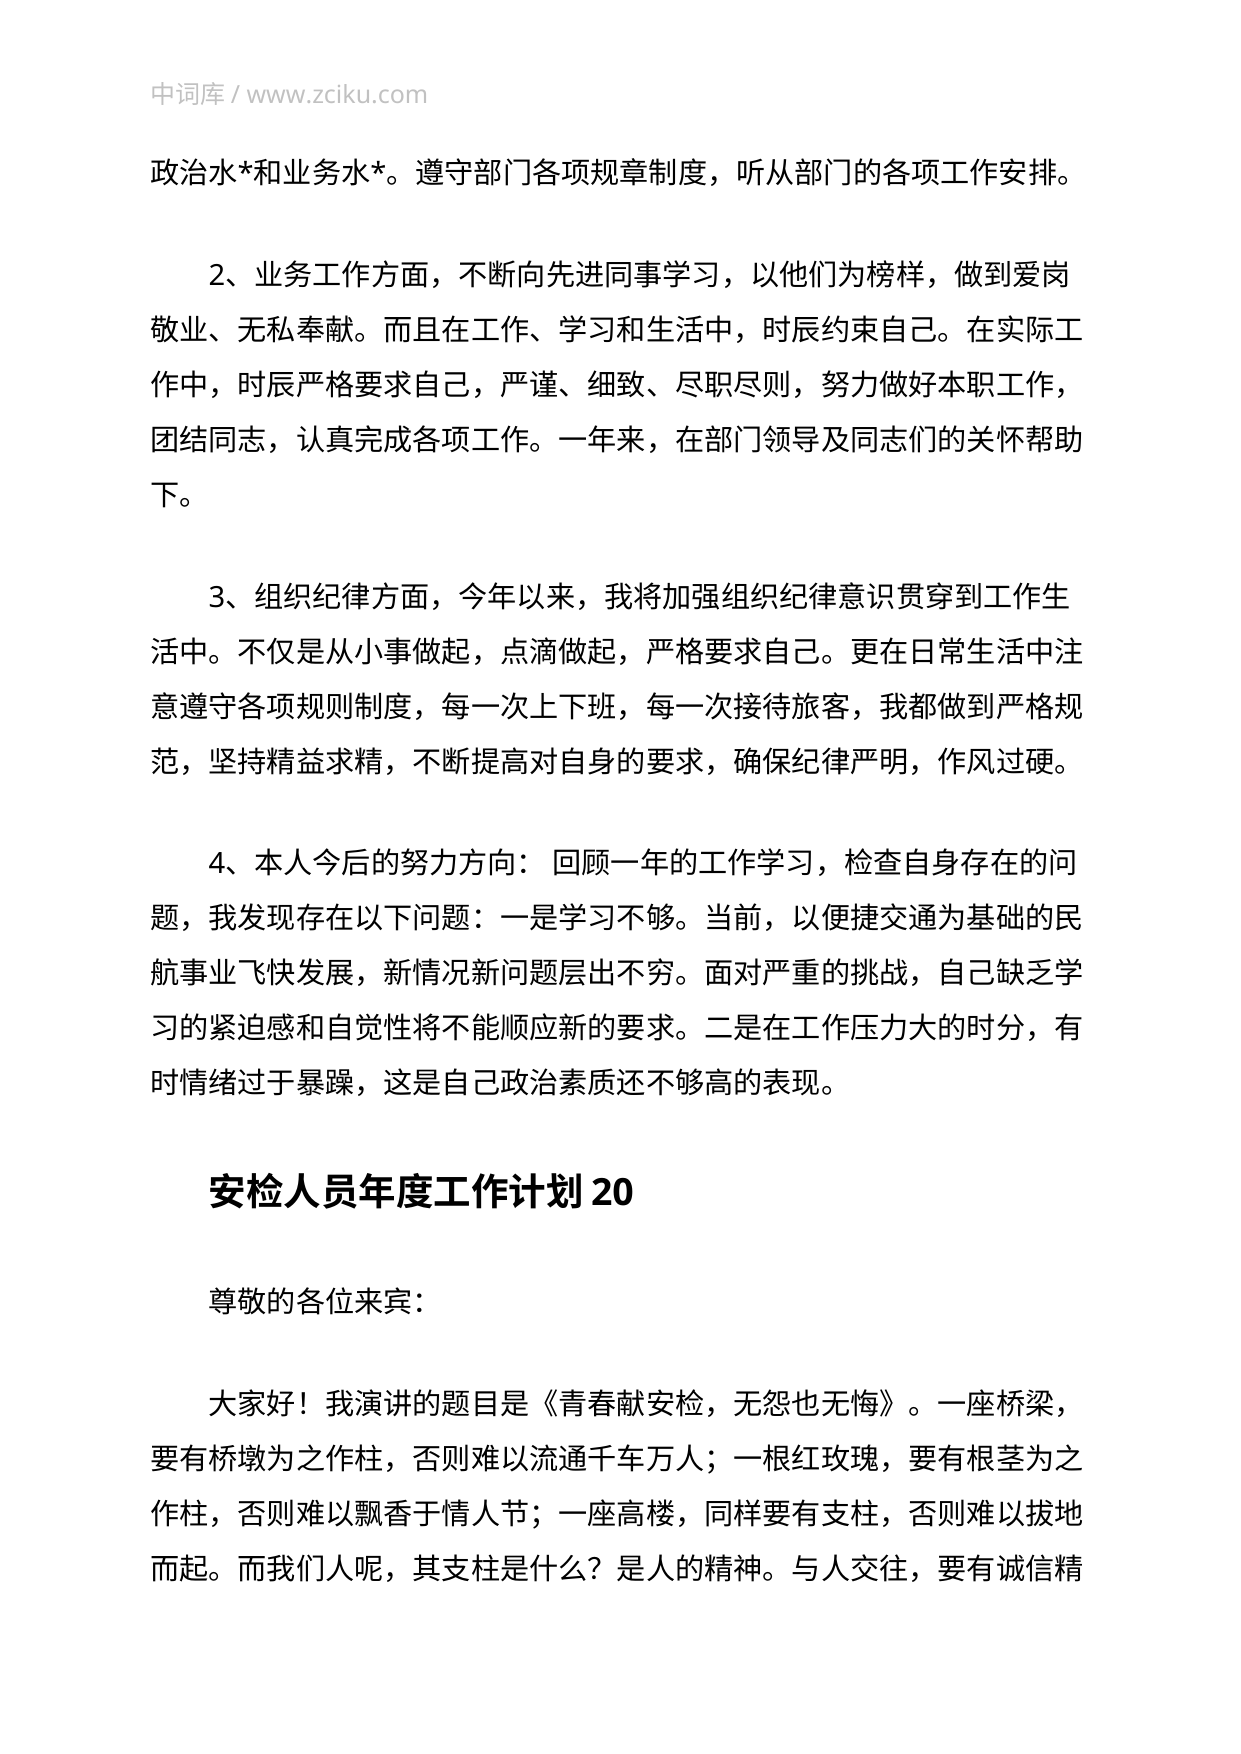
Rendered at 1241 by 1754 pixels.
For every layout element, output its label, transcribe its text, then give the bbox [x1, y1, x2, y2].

text 3、组织纪律方面，今年以来，我将加强组织纪律意识贯穿到工作生活中。不仅是从小事做起，点滴做起，严格要求自己。更在日常生活中注意遵守各项规则制度，每一次上下班，每一次接待旅客，我都做到严格规范，坚持精益求精，不断提高对自身的要求，确保纪律严明，作风过硬。 [150, 573, 1090, 781]
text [150, 150, 1090, 192]
text 安检人员年度工作计划20 [150, 1161, 1090, 1216]
text 尊敬的各位来宾： [150, 1279, 1090, 1321]
text 2、业务工作方面，不断向先进同事学习，以他们为榜样，做到爱岗敬业、无私奉献。而且在工作、学习和生活中，时辰约束自己。在实际工作中，时辰严格要求自己，严谨、细致、尽职尽则，努力做好本职工作，团结同志，认真完成各项工作。一年来，在部门领导及同志们的关怀帮助下。 [150, 252, 1090, 514]
text 4、本人今后的努力方向： 回顾一年的工作学习，检查自身存在的问题，我发现存在以下问题：一是学习不够。当前，以便捷交通为基础的民航事业飞快发展，新情况新问题层出不穷。面对严重的挑战，自己缺乏学习的紧迫感和自觉性将不能顺应新的要求。二是在工作压力大的时分，有时情绪过于暴躁，这是自己政治素质还不够高的表现。 [150, 840, 1090, 1102]
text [150, 1381, 1090, 1588]
